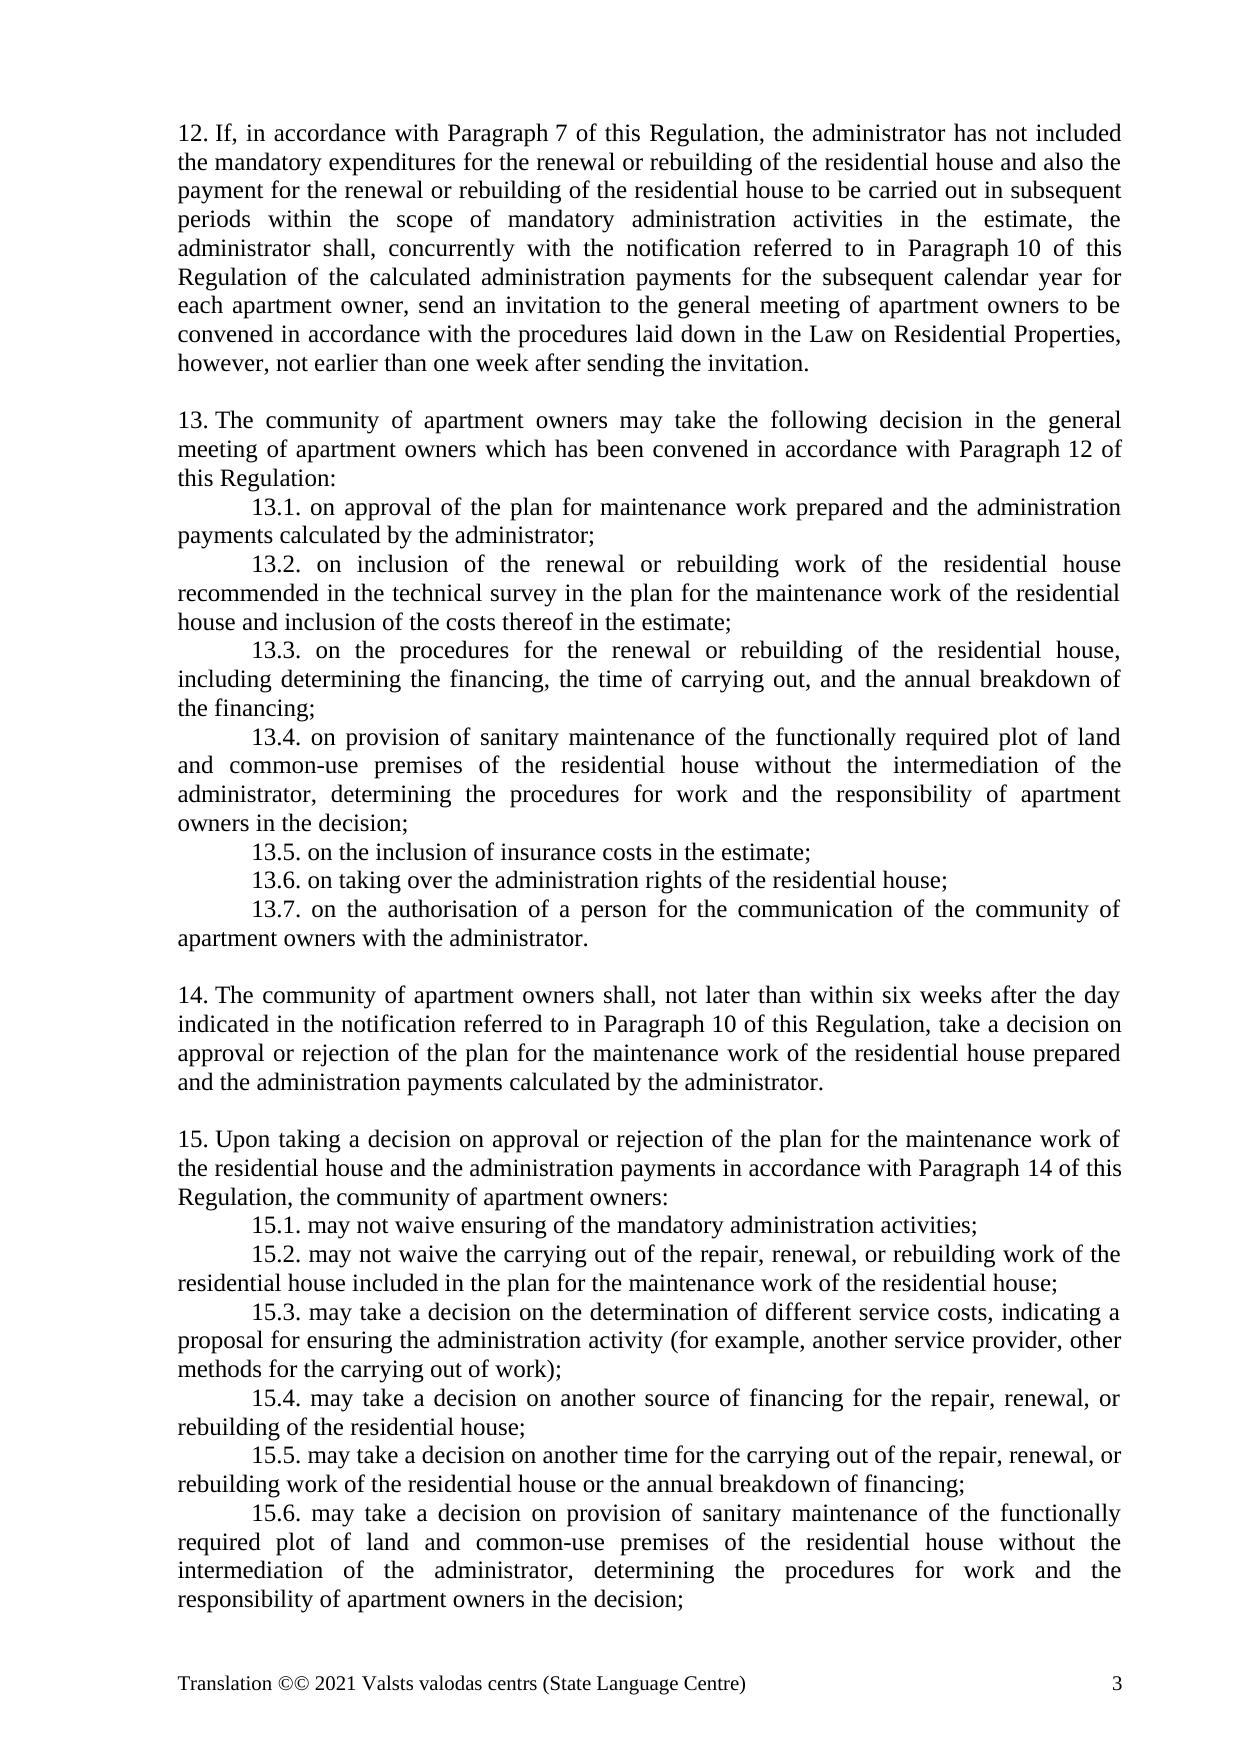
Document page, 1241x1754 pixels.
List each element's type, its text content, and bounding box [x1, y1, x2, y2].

text 15.1. may not waive ensuring of the mandatory administration activities; [177, 1211, 1122, 1239]
text 15.3. may take a decision on the determination of different service costs, indicating a proposal for ensuring the administration activity (for example, another service provider, other methods for the carrying out of work); [177, 1297, 1122, 1383]
text 13.1. on approval of the plan for maintenance work prepared and the administration payments calculated by the administrator; [177, 492, 1122, 549]
text 15.4. may take a decision on another source of financing for the repair, renewal, or rebuilding of the residential house; [177, 1383, 1122, 1441]
text 13.4. on provision of sanitary maintenance of the functionally required plot of land and common-use premises of the residential house without the intermediation of the administrator, determining the procedures for work and the responsibility of apartment owners in the decision; [177, 722, 1122, 837]
text 15. Upon taking a decision on approval or rejection of the plan for the maintenance work of the residential house and the administration payments in accordance with Paragraph 14 of this Regulation, the community of apartment owners: [177, 1124, 1122, 1211]
text 13.6. on taking over the administration rights of the residential house; [177, 866, 1122, 894]
text 15.5. may take a decision on another time for the carrying out of the repair, renewal, or rebuilding work of the residential house or the annual breakdown of financing; [177, 1441, 1122, 1498]
text 14. The community of apartment owners shall, not later than within six weeks after the day indicated in the notification referred to in Paragraph 10 of this Regulation, take a decision on approval or rejection of the plan for the maintenance work of the residential house prepared and the administration payments calculated by the administrator. [177, 981, 1122, 1096]
text 15.2. may not waive the carrying out of the repair, renewal, or rebuilding work of the residential house included in the plan for the maintenance work of the residential house; [177, 1239, 1122, 1297]
text 13.2. on inclusion of the renewal or rebuilding work of the residential house recommended in the technical survey in the plan for the maintenance work of the residential house and inclusion of the costs thereof in the estimate; [177, 549, 1122, 636]
text 13.3. on the procedures for the renewal or rebuilding of the residential house, including determining the financing, the time of carrying out, and the annual breakdown of the financing; [177, 636, 1122, 722]
text 13.5. on the inclusion of insurance costs in the estimate; [177, 837, 1122, 866]
text 12. If, in accordance with Paragraph 7 of this Regulation, the administrator has not included the mandatory expenditures for the renewal or rebuilding of the residential house and also the payment for the renewal or rebuilding of the residential house to be carried out in subsequent periods within the scope of mandatory administration activities in the estimate, the administrator shall, concurrently with the notification referred to in Paragraph 10 of this Regulation of the calculated administration payments for the subsequent calendar year for each apartment owner, send an invitation to the general meeting of apartment owners to be convened in accordance with the procedures laid down in the Law on Residential Properties, however, not earlier than one week after sending the invitation. [177, 118, 1122, 377]
text 13.7. on the authorisation of a person for the communication of the community of apartment owners with the administrator. [177, 894, 1122, 952]
text 13. The community of apartment owners may take the following decision in the general meeting of apartment owners which has been convened in accordance with Paragraph 12 of this Regulation: [177, 406, 1122, 492]
text 15.6. may take a decision on provision of sanitary maintenance of the functionally required plot of land and common-use premises of the residential house without the intermediation of the administrator, determining the procedures for work and the responsibility of apartment owners in the decision; [177, 1498, 1122, 1613]
